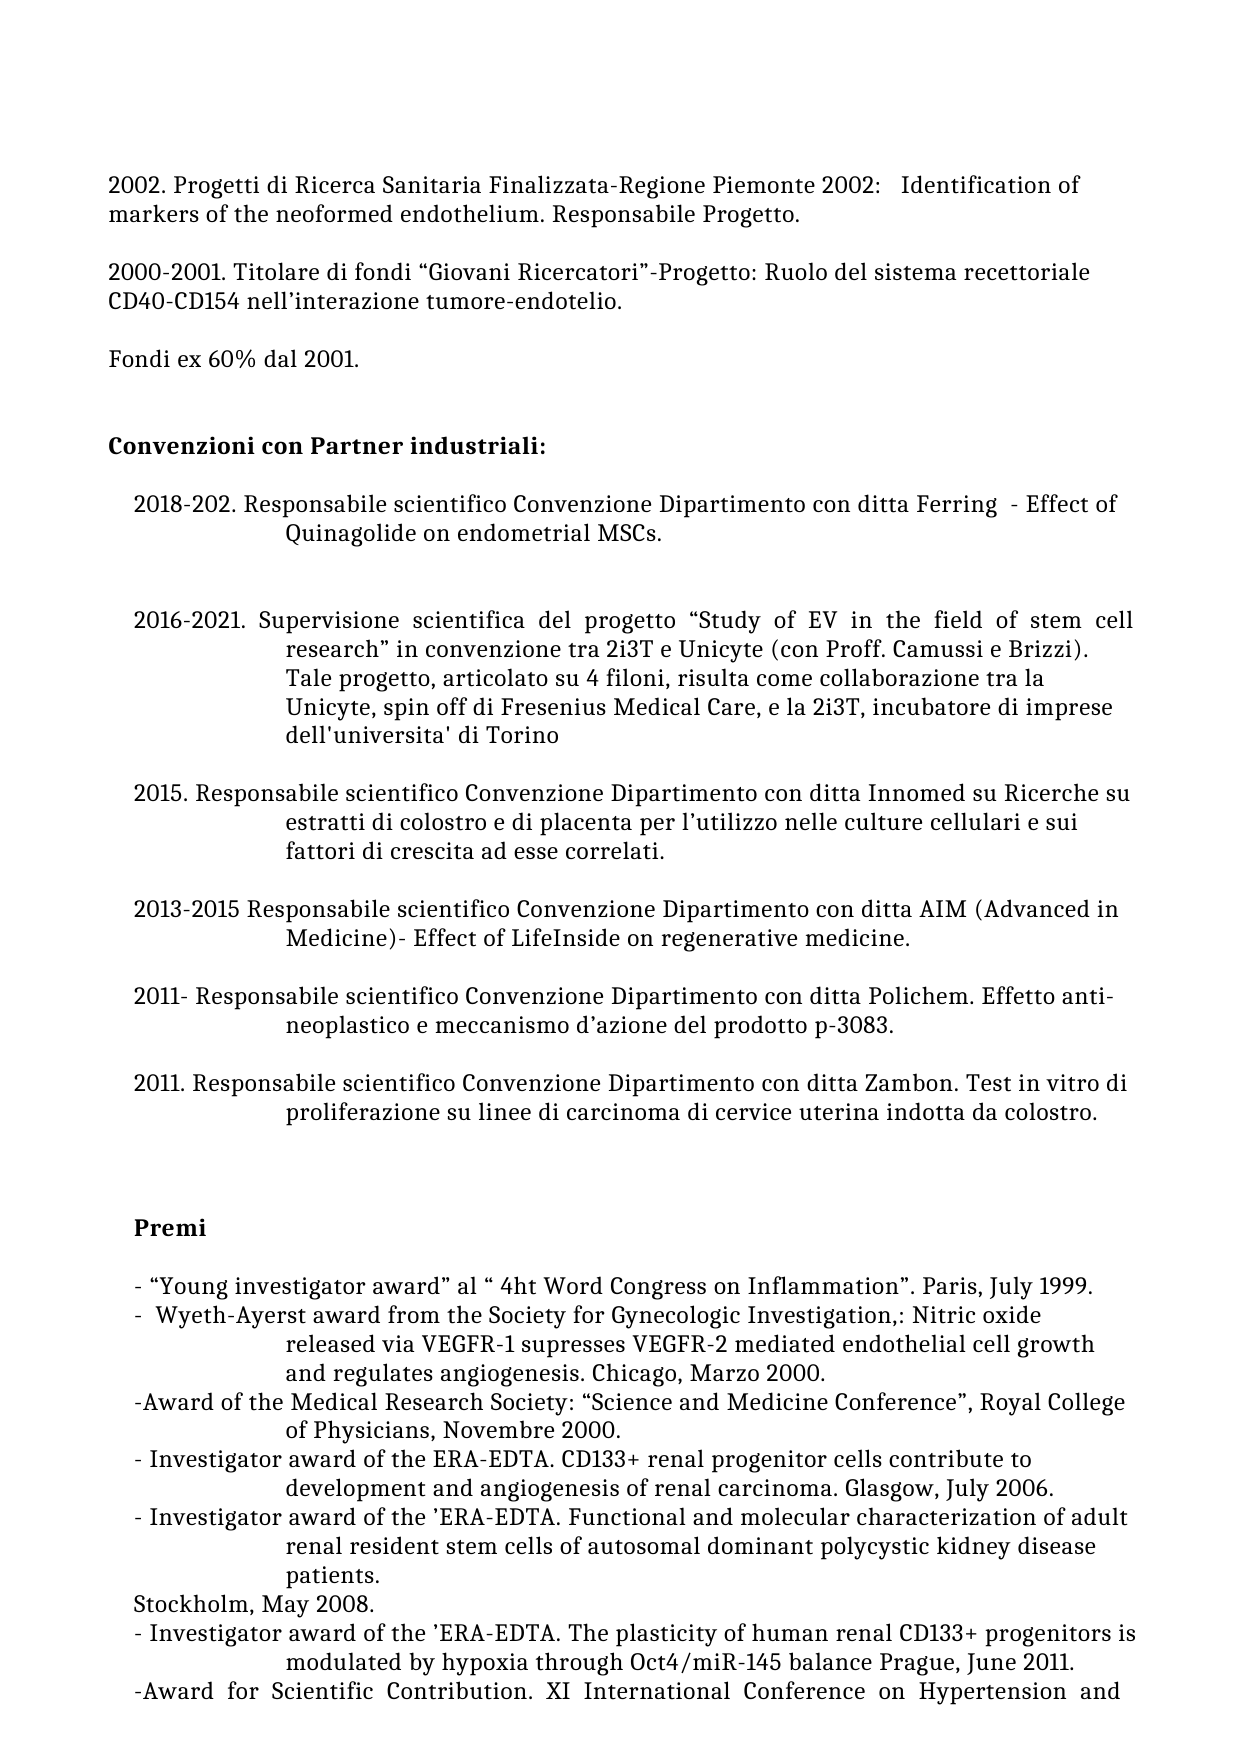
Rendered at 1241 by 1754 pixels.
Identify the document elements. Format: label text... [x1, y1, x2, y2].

text 2011. Responsabile scientifico Convenzione Dipartimento con ditta Zambon. Test in vitro di proliferazione su linee di carcinoma di cervice uterina indotta da colostro. [134, 1068, 1138, 1126]
text Premi [134, 1213, 1138, 1242]
text - Wyeth-Ayerst award from the Society for Gynecologic Investigation,: Nitric oxide released via VEGFR-1 supresses VEGFR-2 mediated endothelial cell growth and regulates angiogenesis. Chicago, Marzo 2000. [134, 1300, 1138, 1387]
text 2015. Responsabile scientifico Convenzione Dipartimento con ditta Innomed su Ricerche su estratti di colostro e di placenta per l’utilizzo nelle culture cellulari e sui fattori di crescita ad esse correlati. [134, 779, 1138, 866]
text 2013-2015 Responsabile scientifico Convenzione Dipartimento con ditta AIM (Advanced in Medicine)- Effect of LifeInside on regenerative medicine. [134, 894, 1138, 952]
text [134, 1676, 1138, 1705]
text 2016-2021. Supervisione scientifica del progetto “Study of EV in the field of stem cell research” in convenzione tra 2i3T e Unicyte (con Proff. Camussi e Brizzi). Tale progetto, articolato su 4 filoni, risulta come collaborazione tra la Unicyte, spin off di Fresenius Medical Care, e la 2i3T, incubatore di imprese dell'universita' di Torino [134, 605, 1138, 750]
text Stockholm, May 2008. [134, 1589, 1138, 1618]
text Convenzioni con Partner industriali: [108, 431, 1138, 460]
text 2002. Progetti di Ricerca Sanitaria Finalizzata-Regione Piemonte 2002: Identification of markers of the neoformed endothelium. Responsabile Progetto. [108, 171, 1138, 228]
text 2011- Responsabile scientifico Convenzione Dipartimento con ditta Polichem. Effetto anti- neoplastico e meccanismo d’azione del prodotto p-3083. [134, 981, 1138, 1039]
text 2018-202. Responsabile scientifico Convenzione Dipartimento con ditta Ferring - Effect of Quinagolide on endometrial MSCs. [134, 489, 1138, 547]
text - Investigator award of the ERA-EDTA. CD133+ renal progenitor cells contribute to development and angiogenesis of renal carcinoma. Glasgow, July 2006. [134, 1445, 1138, 1503]
text 2000-2001. Titolare di fondi “Giovani Ricercatori”-Progetto: Ruolo del sistema recettoriale CD40-CD154 nell’interazione tumore-endotelio. [108, 257, 1138, 315]
text - Investigator award of the ’ERA-EDTA. The plasticity of human renal CD133+ progenitors is modulated by hypoxia through Oct4/miR-145 balance Prague, June 2011. [134, 1618, 1138, 1676]
text Fondi ex 60% dal 2001. [108, 344, 1138, 373]
text -Award of the Medical Research Society: “Science and Medicine Conference”, Royal College of Physicians, Novembre 2000. [134, 1387, 1138, 1445]
text - Investigator award of the ’ERA-EDTA. Functional and molecular characterization of adult renal resident stem cells of autosomal dominant polycystic kidney disease patients. [134, 1503, 1138, 1589]
text - “Young investigator award” al “ 4ht Word Congress on Inflammation”. Paris, July 1999. [134, 1271, 1138, 1300]
